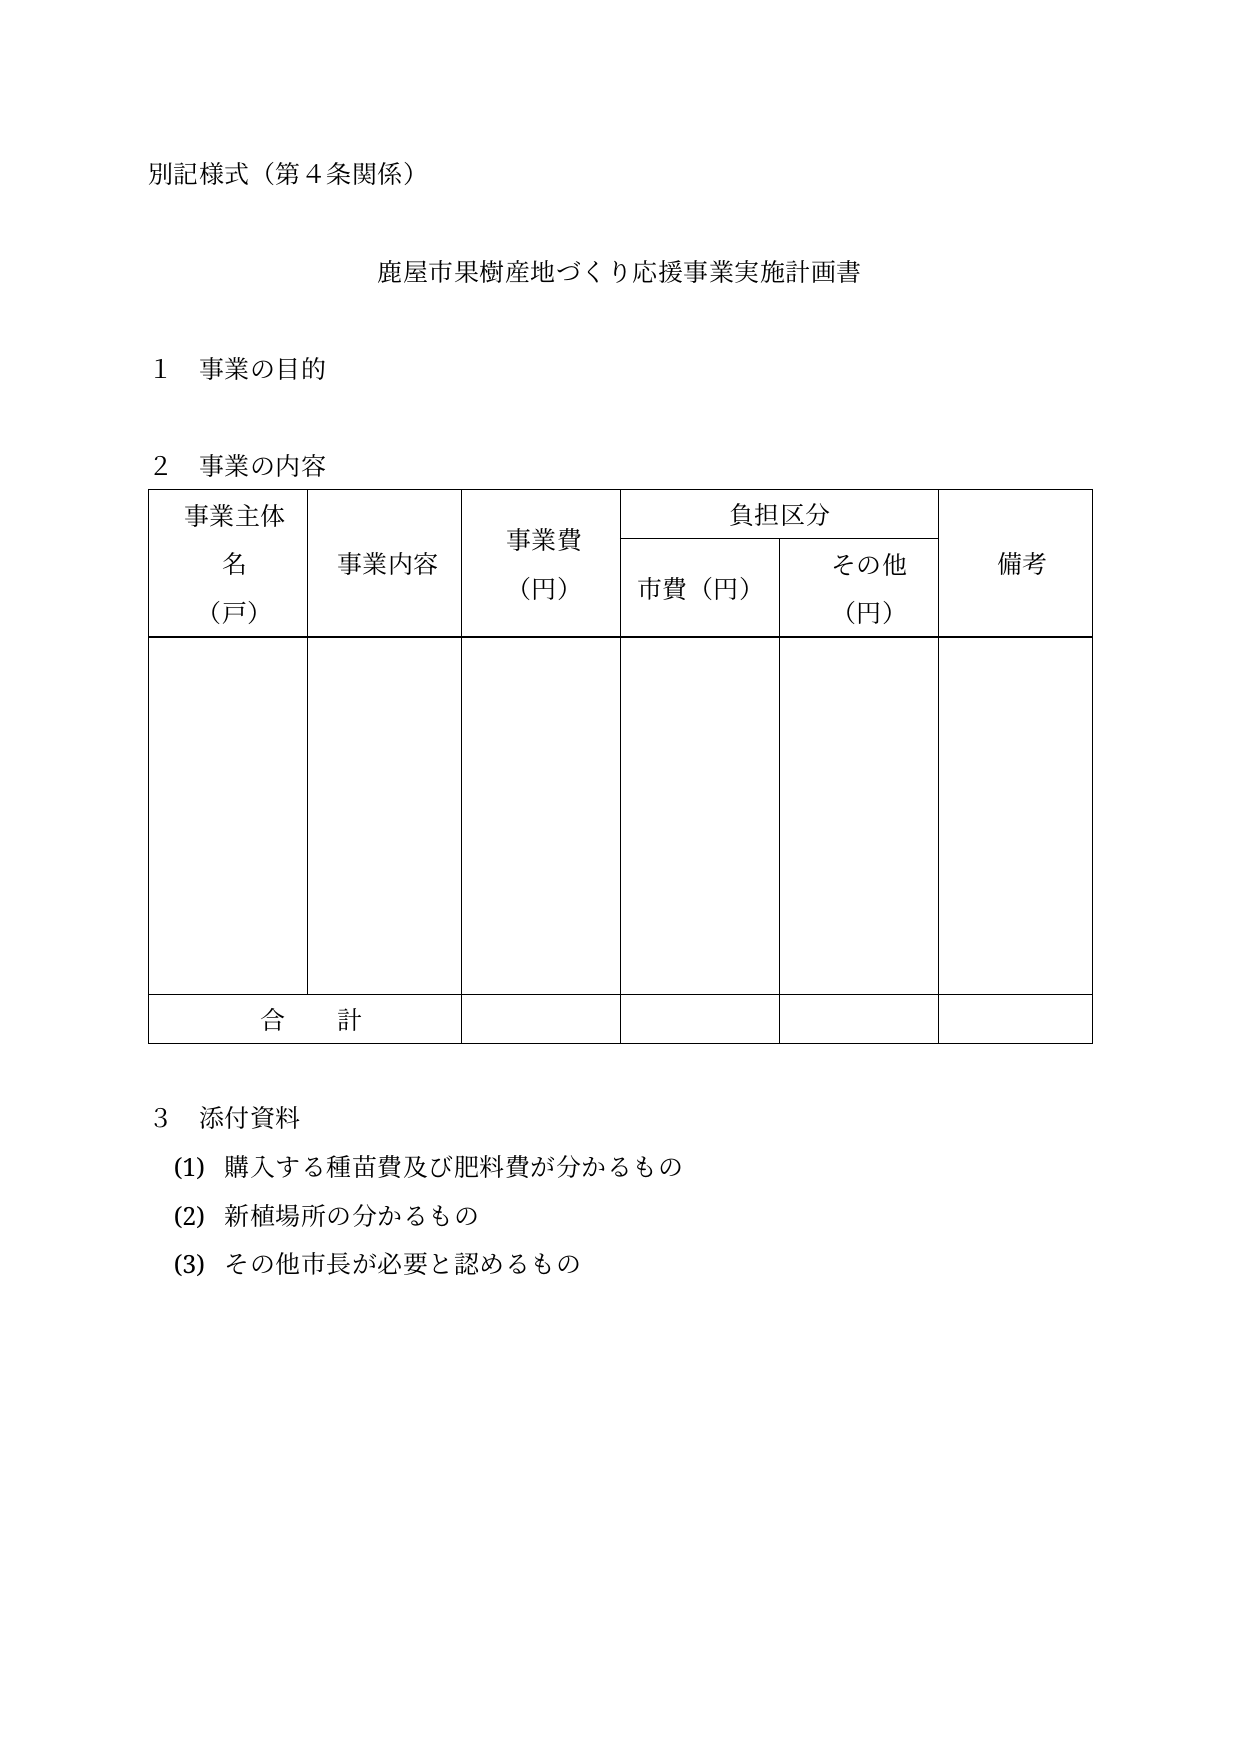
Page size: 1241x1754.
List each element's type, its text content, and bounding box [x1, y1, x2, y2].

table_cell [462, 995, 620, 1043]
table_header 備考 [939, 490, 1092, 636]
table_cell [149, 638, 307, 994]
table_cell その他（円） [780, 539, 938, 636]
text 鹿屋市果樹産地づくり応援事業実施計画書 [148, 246, 1092, 294]
text １ 事業の目的 [148, 343, 1092, 392]
text ２ 事業の内容 [148, 440, 1092, 489]
table_header 事業費（円） [462, 490, 620, 636]
table_header 事業内容 [308, 490, 461, 636]
text 別記様式（第４条関係） [148, 149, 1092, 197]
table_cell [462, 638, 620, 994]
text (3)その他市長が必要と認めるもの [148, 1238, 1092, 1287]
table_header 負担区分 [621, 490, 938, 538]
text (2)新植場所の分かるもの [148, 1190, 1092, 1238]
table_cell [939, 638, 1092, 994]
table_header 事業主体名 （戸） [149, 490, 307, 636]
table_cell [621, 638, 779, 994]
table_cell [939, 995, 1092, 1043]
table_cell 市費（円） [621, 539, 779, 636]
table_cell [780, 995, 938, 1043]
table_cell [308, 638, 461, 994]
table_cell [621, 995, 779, 1043]
text (1)購入する種苗費及び肥料費が分かるもの [148, 1141, 1092, 1190]
table_cell [780, 638, 938, 994]
text ３ 添付資料 [148, 1093, 1092, 1141]
table_cell 合 計 [149, 995, 461, 1043]
